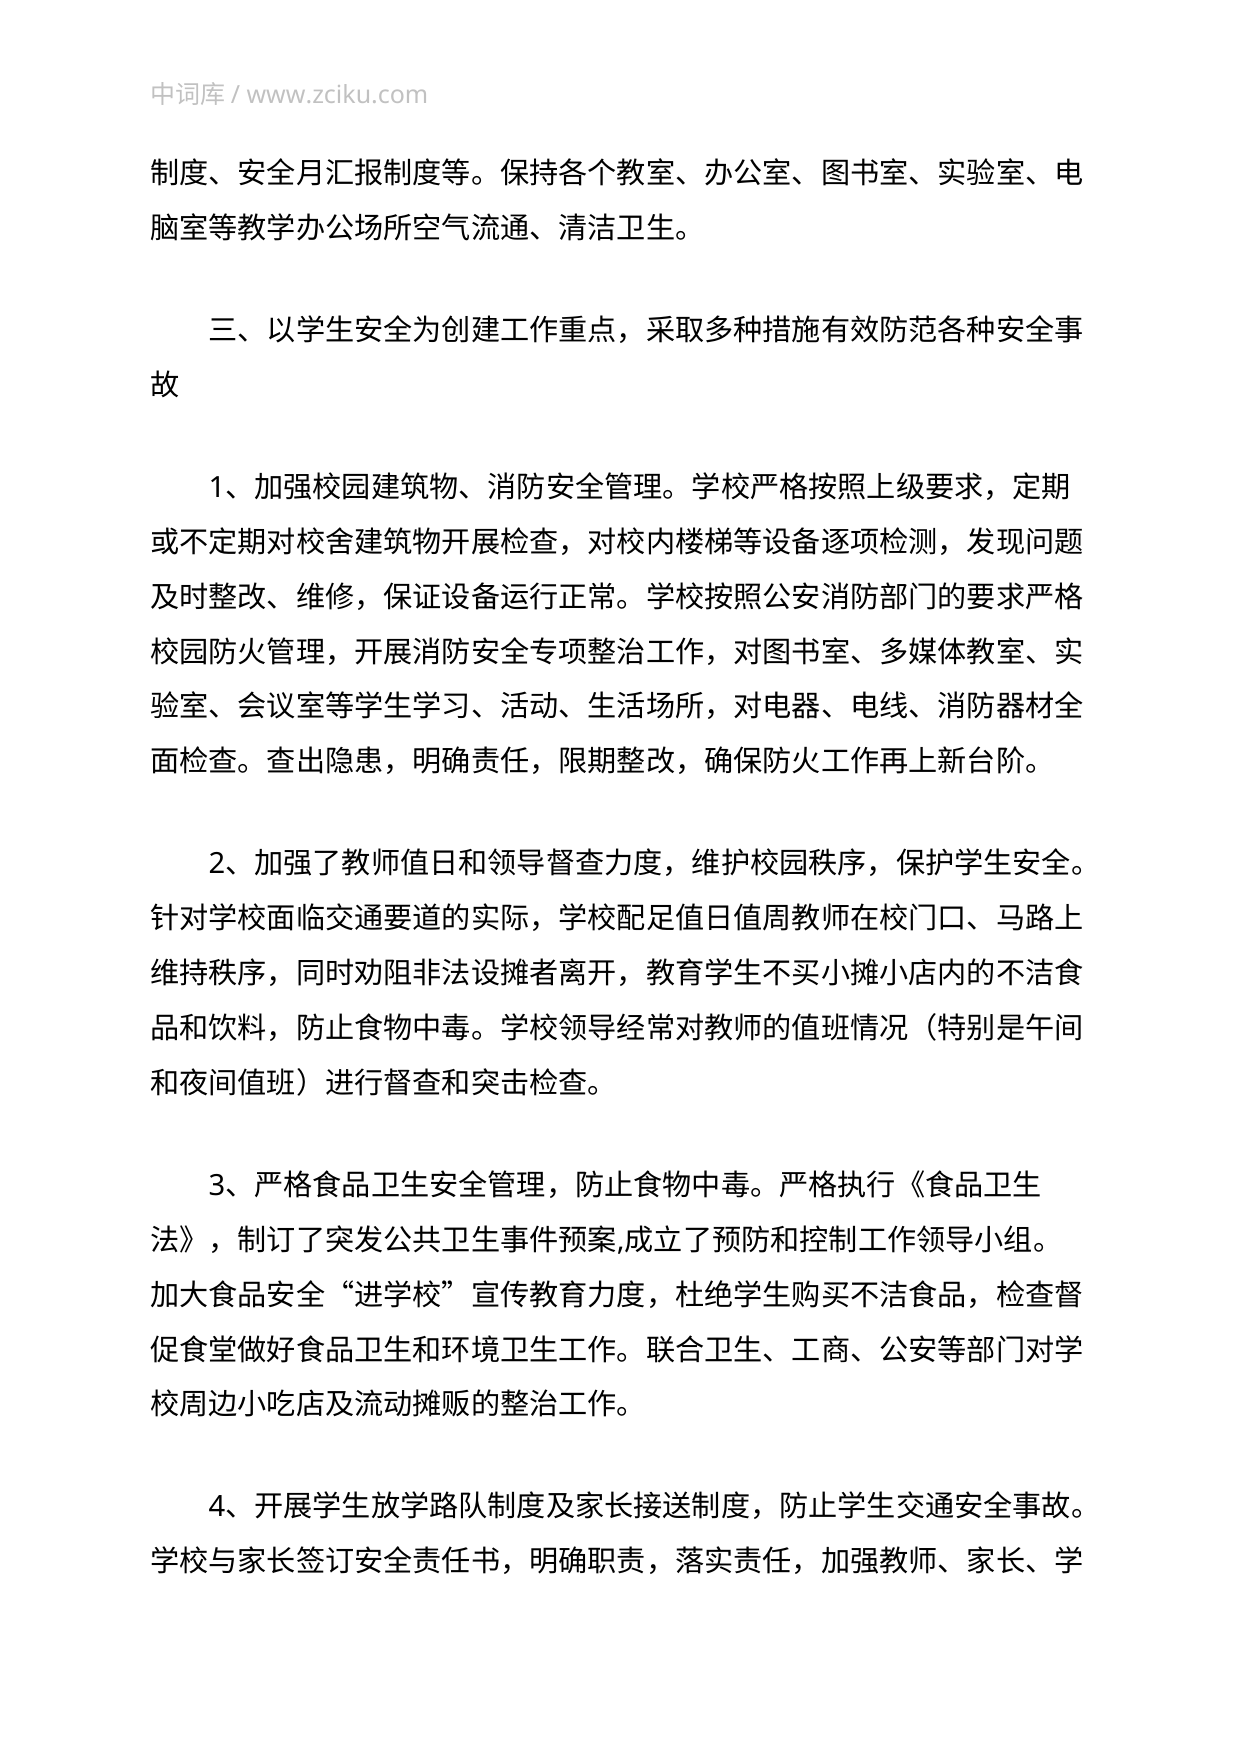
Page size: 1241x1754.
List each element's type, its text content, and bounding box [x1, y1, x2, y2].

text 三、以学生安全为创建工作重点，采取多种措施有效防范各种安全事故 [150, 307, 1090, 404]
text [150, 1483, 1090, 1580]
text 3、严格食品卫生安全管理，防止食物中毒。严格执行《食品卫生法》，制订了突发公共卫生事件预案,成立了预防和控制工作领导小组。加大食品安全“进学校”宣传教育力度，杜绝学生购买不洁食品，检查督促食堂做好食品卫生和环境卫生工作。联合卫生、工商、公安等部门对学校周边小吃店及流动摊贩的整治工作。 [150, 1161, 1090, 1423]
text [150, 150, 1090, 247]
text 1、加强校园建筑物、消防安全管理。学校严格按照上级要求，定期或不定期对校舍建筑物开展检查，对校内楼梯等设备逐项检测，发现问题及时整改、维修，保证设备运行正常。学校按照公安消防部门的要求严格校园防火管理，开展消防安全专项整治工作，对图书室、多媒体教室、实验室、会议室等学生学习、活动、生活场所，对电器、电线、消防器材全面检查。查出隐患，明确责任，限期整改，确保防火工作再上新台阶。 [150, 463, 1090, 780]
text 2、加强了教师值日和领导督查力度，维护校园秩序，保护学生安全。针对学校面临交通要道的实际，学校配足值日值周教师在校门口、马路上维持秩序，同时劝阻非法设摊者离开，教育学生不买小摊小店内的不洁食品和饮料，防止食物中毒。学校领导经常对教师的值班情况（特别是午间和夜间值班）进行督查和突击检查。 [150, 840, 1090, 1102]
